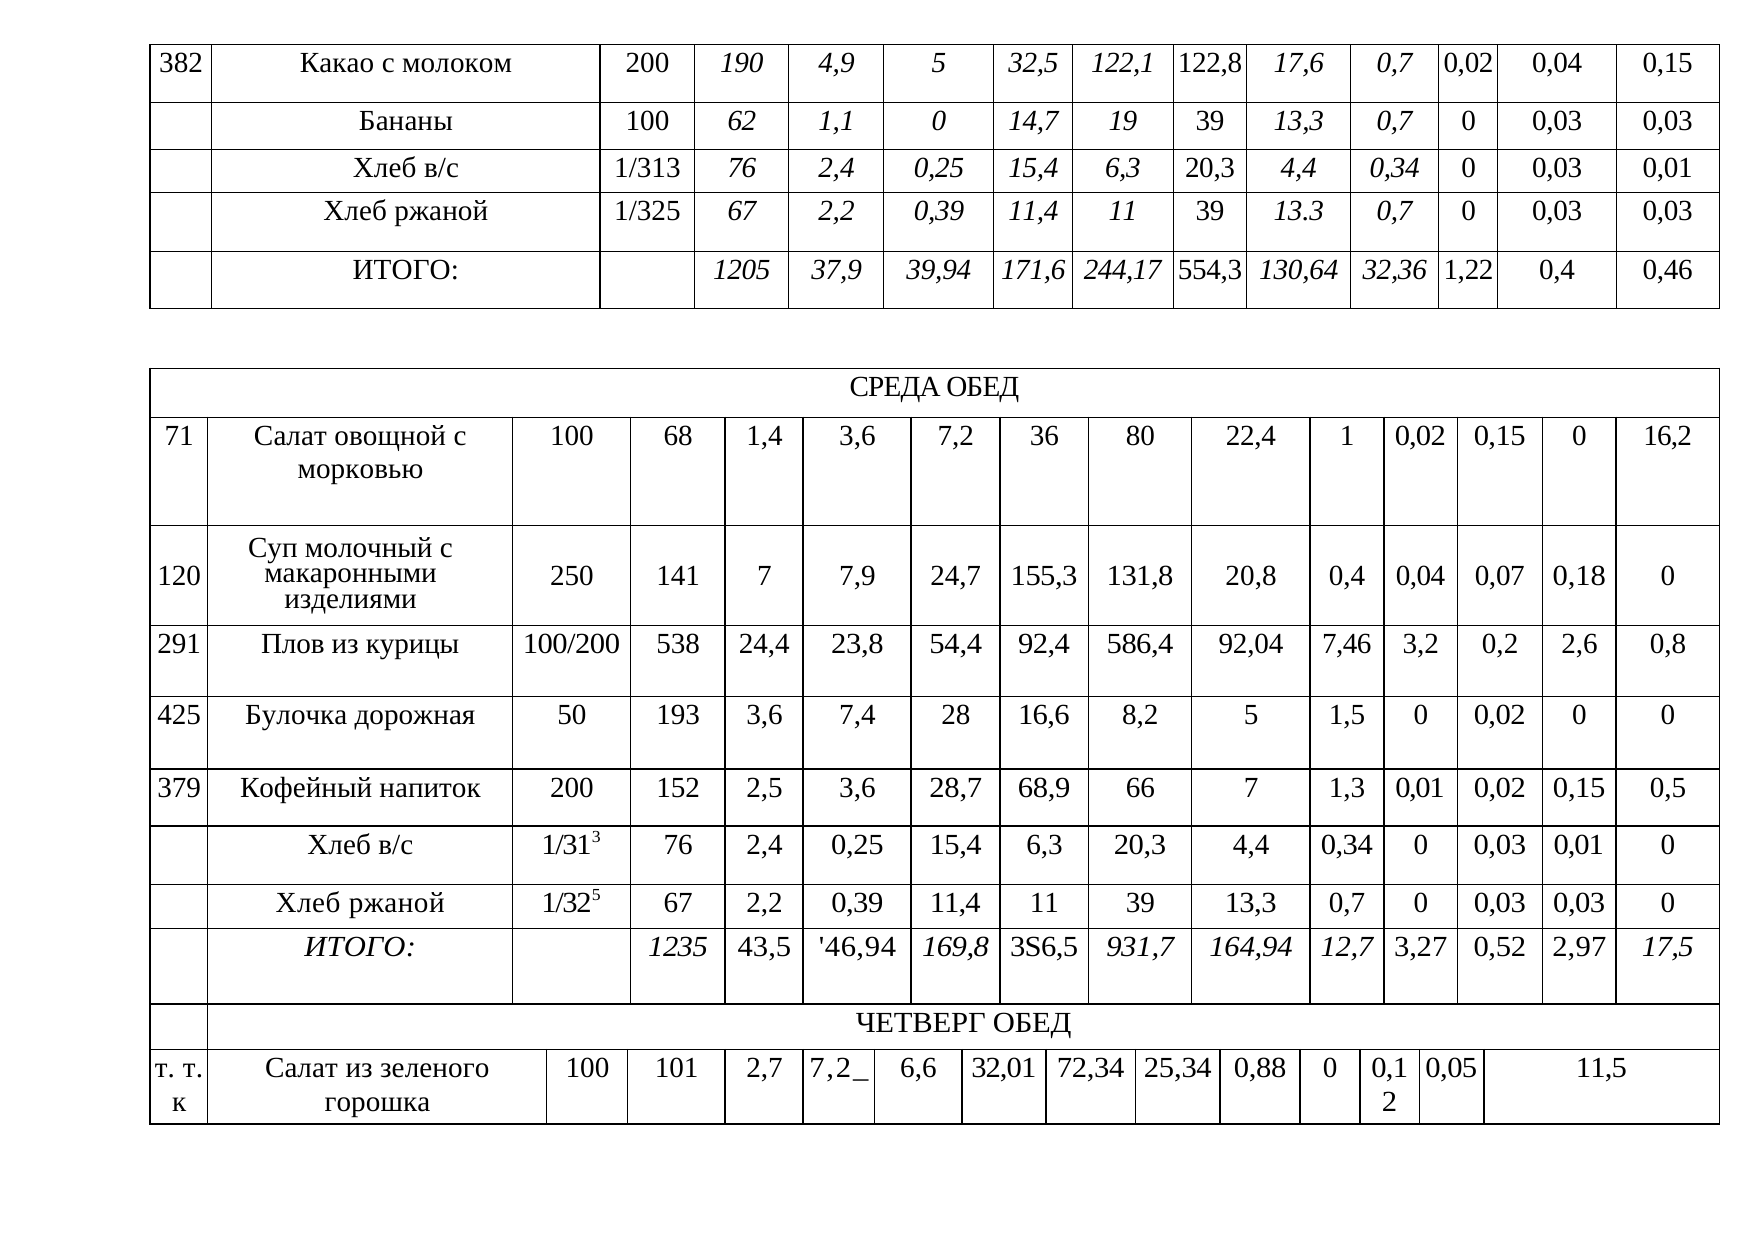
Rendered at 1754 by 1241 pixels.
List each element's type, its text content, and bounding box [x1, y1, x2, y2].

table_cell 13,3 [1192, 885, 1309, 928]
table_cell 164,94 [1192, 929, 1309, 1003]
table_cell 1/325 [513, 885, 630, 928]
table_cell 39,94 [884, 252, 993, 308]
table_cell 2,4 [726, 827, 802, 883]
table_cell 6,3 [1001, 827, 1088, 883]
table_cell 16,6 [1001, 697, 1088, 768]
table_cell 0,4 [1498, 252, 1616, 308]
table_cell [151, 885, 207, 928]
table_cell 122,1 [1073, 45, 1173, 102]
table_cell '46,94 [804, 929, 910, 1003]
table_cell 425 [151, 697, 207, 768]
table_cell 0 [1385, 885, 1457, 928]
table_cell 2,5 [726, 770, 802, 825]
table_cell Хлеб ржаной [208, 885, 512, 928]
table_cell 7 [1192, 770, 1309, 825]
table_cell 0 [1617, 526, 1719, 624]
table_cell 72,34 [1047, 1050, 1135, 1123]
table_cell 0,39 [804, 885, 910, 928]
table_cell 39 [1089, 885, 1191, 928]
table_cell 250 [513, 526, 630, 624]
table_cell ЧЕТВЕРГ ОБЕД [208, 1005, 1719, 1049]
table_cell 0,15 [1543, 770, 1615, 825]
table_cell Хлеб в/с [212, 150, 599, 192]
table_cell 0,01 [1385, 770, 1457, 825]
table_cell 0,39 [884, 193, 993, 251]
table_cell 1205 [695, 252, 788, 308]
table_cell 2,2 [726, 885, 802, 928]
table_cell 3,6 [726, 697, 802, 768]
table_cell 1,22 [1439, 252, 1497, 308]
table_cell 0,03 [1458, 885, 1542, 928]
table_cell 32,36 [1351, 252, 1438, 308]
table_cell 80 [1089, 418, 1191, 524]
table_cell 200 [513, 770, 630, 825]
table_cell Салат овощной с морковью [208, 418, 512, 524]
table_cell 291 [151, 626, 207, 696]
table_cell 1235 [631, 929, 724, 1003]
table_cell 0,05 [1420, 1050, 1483, 1123]
table_cell 2,6 [1543, 626, 1615, 696]
table_cell 7,2 [912, 418, 999, 524]
table_cell 0,18 [1543, 526, 1615, 624]
table_cell 11,5 [1485, 1050, 1719, 1123]
table_cell 0 [1301, 1050, 1359, 1123]
table_cell [151, 1005, 207, 1049]
table_cell 20,8 [1192, 526, 1309, 624]
table_cell 3,27 [1385, 929, 1457, 1003]
table_cell [151, 193, 211, 251]
table_cell 43,5 [726, 929, 802, 1003]
table_cell 100 [547, 1050, 627, 1123]
table_cell 0 [1543, 418, 1615, 524]
table_cell 171,6 [994, 252, 1072, 308]
table_cell 0 [1543, 697, 1615, 768]
table_cell Хлеб ржаной [212, 193, 599, 251]
table_cell 0,25 [884, 150, 993, 192]
table_cell 0,03 [1498, 150, 1616, 192]
table_cell [601, 252, 694, 308]
table_cell 244,17 [1073, 252, 1173, 308]
table_cell 0,7 [1351, 193, 1438, 251]
table_cell 11,4 [994, 193, 1072, 251]
table_cell 6,3 [1073, 150, 1173, 192]
table_cell 0,03 [1458, 827, 1542, 883]
table_cell 24,7 [912, 526, 999, 624]
table_cell Бананы [212, 103, 599, 149]
table_cell 1,5 [1311, 697, 1383, 768]
table_cell [151, 929, 207, 1003]
table_cell 23,8 [804, 626, 910, 696]
table_cell 0,7 [1351, 45, 1438, 102]
table_cell 0,15 [1617, 45, 1719, 102]
table_cell [151, 827, 207, 883]
table_cell 586,4 [1089, 626, 1191, 696]
table_cell Кофейный напиток [208, 770, 512, 825]
table_cell 554,3 [1174, 252, 1246, 308]
table_cell 7,46 [1311, 626, 1383, 696]
table_cell 25,34 [1136, 1050, 1219, 1123]
table_cell 2,4 [789, 150, 883, 192]
table_cell т. т. к [151, 1050, 207, 1123]
table_header СРЕДА ОБЕД [151, 369, 1719, 417]
table_cell 12,7 [1311, 929, 1383, 1003]
table_cell 7 [726, 526, 802, 624]
table_cell 0 [1617, 885, 1719, 928]
table_cell Суп молочный с макаронными изделиями [208, 526, 512, 624]
table_cell 16,2 [1617, 418, 1719, 524]
table_cell 152 [631, 770, 724, 825]
table_cell 0,8 [1617, 626, 1719, 696]
table_cell 101 [628, 1050, 724, 1123]
table_cell 20,3 [1089, 827, 1191, 883]
table_cell 100/200 [513, 626, 630, 696]
table_cell 19 [1073, 103, 1173, 149]
table_cell 2,97 [1543, 929, 1615, 1003]
table_cell 155,3 [1001, 526, 1088, 624]
table_cell 4,4 [1247, 150, 1350, 192]
table_cell 1 [1311, 418, 1383, 524]
table_cell 4,9 [789, 45, 883, 102]
table_cell 1/313 [513, 827, 630, 883]
table_cell 39 [1174, 103, 1246, 149]
table_cell 0,02 [1458, 697, 1542, 768]
table_cell Салат из зеленого горошка [208, 1050, 546, 1123]
table_cell 11 [1073, 193, 1173, 251]
table_cell Какао с молоком [212, 45, 599, 102]
table_cell 71 [151, 418, 207, 524]
table_cell 1,3 [1311, 770, 1383, 825]
table_cell 0,52 [1458, 929, 1542, 1003]
table_cell 0,03 [1617, 193, 1719, 251]
table_cell 0,01 [1617, 150, 1719, 192]
table_cell 0,46 [1617, 252, 1719, 308]
table_cell 7,4 [804, 697, 910, 768]
table_cell 0,03 [1498, 193, 1616, 251]
table_cell 1,4 [726, 418, 802, 524]
table_cell 2,7 [726, 1050, 802, 1123]
table_cell 5 [1192, 697, 1309, 768]
table_cell 7,2_ [804, 1050, 874, 1123]
table_cell 7,9 [804, 526, 910, 624]
table_cell 17,6 [1247, 45, 1350, 102]
table_cell 6,6 [875, 1050, 961, 1123]
table_cell 0 [1617, 697, 1719, 768]
table_cell [151, 252, 211, 308]
table_cell 92,04 [1192, 626, 1309, 696]
table_cell [513, 929, 630, 1003]
table_cell 0,03 [1617, 103, 1719, 149]
table_cell 3,2 [1385, 626, 1457, 696]
table_cell 0 [1439, 103, 1497, 149]
table_cell 0,07 [1458, 526, 1542, 624]
table_cell 0,02 [1458, 770, 1542, 825]
table_cell Плов из курицы [208, 626, 512, 696]
table_cell 28,7 [912, 770, 999, 825]
table_cell 3,6 [804, 418, 910, 524]
table_cell 0,01 [1543, 827, 1615, 883]
table_cell 2,2 [789, 193, 883, 251]
table_cell ИТОГО: [208, 929, 512, 1003]
table_cell 0 [1617, 827, 1719, 883]
table_cell 0 [1439, 150, 1497, 192]
table_cell 0,4 [1311, 526, 1383, 624]
table_cell 0,02 [1439, 45, 1497, 102]
table_cell 3S6,5 [1001, 929, 1088, 1003]
table_cell 62 [695, 103, 788, 149]
table_cell 0 [884, 103, 993, 149]
table_cell 0,04 [1385, 526, 1457, 624]
table_cell 169,8 [912, 929, 999, 1003]
table_cell 130,64 [1247, 252, 1350, 308]
table_cell 100 [513, 418, 630, 524]
table_cell 1/325 [601, 193, 694, 251]
table_cell 24,4 [726, 626, 802, 696]
table_cell 22,4 [1192, 418, 1309, 524]
table_cell 32,01 [963, 1050, 1045, 1123]
table_cell 37,9 [789, 252, 883, 308]
table_cell 92,4 [1001, 626, 1088, 696]
table_cell 0 [1385, 697, 1457, 768]
table_cell 0,02 [1385, 418, 1457, 524]
table_cell 32,5 [994, 45, 1072, 102]
table_cell 122,8 [1174, 45, 1246, 102]
table_cell 0,7 [1351, 103, 1438, 149]
table_cell 0,34 [1311, 827, 1383, 883]
table_cell 76 [631, 827, 724, 883]
table_cell 0,7 [1311, 885, 1383, 928]
table_cell 131,8 [1089, 526, 1191, 624]
table_cell 0,88 [1221, 1050, 1299, 1123]
table_cell 190 [695, 45, 788, 102]
table_cell 8,2 [1089, 697, 1191, 768]
table_cell 1,1 [789, 103, 883, 149]
table_cell 50 [513, 697, 630, 768]
table_cell 382 [151, 45, 211, 102]
table_cell 68,9 [1001, 770, 1088, 825]
table_cell 0,2 [1458, 626, 1542, 696]
table_cell 1/313 [601, 150, 694, 192]
table_cell 28 [912, 697, 999, 768]
table_cell 120 [151, 526, 207, 624]
table_cell 0,04 [1498, 45, 1616, 102]
table_cell 11 [1001, 885, 1088, 928]
table_cell 67 [695, 193, 788, 251]
table_cell 0,03 [1498, 103, 1616, 149]
table_cell Хлеб в/с [208, 827, 512, 883]
table_cell 68 [631, 418, 724, 524]
table_cell 5 [884, 45, 993, 102]
table_cell 39 [1174, 193, 1246, 251]
table_cell 36 [1001, 418, 1088, 524]
table_cell 4,4 [1192, 827, 1309, 883]
table_cell [151, 150, 211, 192]
table_cell 0,5 [1617, 770, 1719, 825]
table_cell 15,4 [912, 827, 999, 883]
table_cell 15,4 [994, 150, 1072, 192]
table_cell 20,3 [1174, 150, 1246, 192]
table_cell 538 [631, 626, 724, 696]
table_cell 3,6 [804, 770, 910, 825]
table_cell 14,7 [994, 103, 1072, 149]
table_cell 141 [631, 526, 724, 624]
table_cell 54,4 [912, 626, 999, 696]
table_cell 379 [151, 770, 207, 825]
table_cell 931,7 [1089, 929, 1191, 1003]
table_cell 0 [1385, 827, 1457, 883]
table_cell 76 [695, 150, 788, 192]
table_cell ИТОГО: [212, 252, 599, 308]
table_cell [151, 103, 211, 149]
table_cell 193 [631, 697, 724, 768]
table_cell 13,3 [1247, 103, 1350, 149]
table_cell 0,34 [1351, 150, 1438, 192]
table_cell 0,25 [804, 827, 910, 883]
table_cell 17,5 [1617, 929, 1719, 1003]
table_cell 0 [1439, 193, 1497, 251]
table_cell 13.3 [1247, 193, 1350, 251]
table_cell 67 [631, 885, 724, 928]
table_cell 0,15 [1458, 418, 1542, 524]
table_cell 66 [1089, 770, 1191, 825]
table_cell Булочка дорожная [208, 697, 512, 768]
table_cell 0,12 [1361, 1050, 1419, 1123]
table_cell 100 [601, 103, 694, 149]
table_cell 200 [601, 45, 694, 102]
table_cell 11,4 [912, 885, 999, 928]
table_cell 0,03 [1543, 885, 1615, 928]
